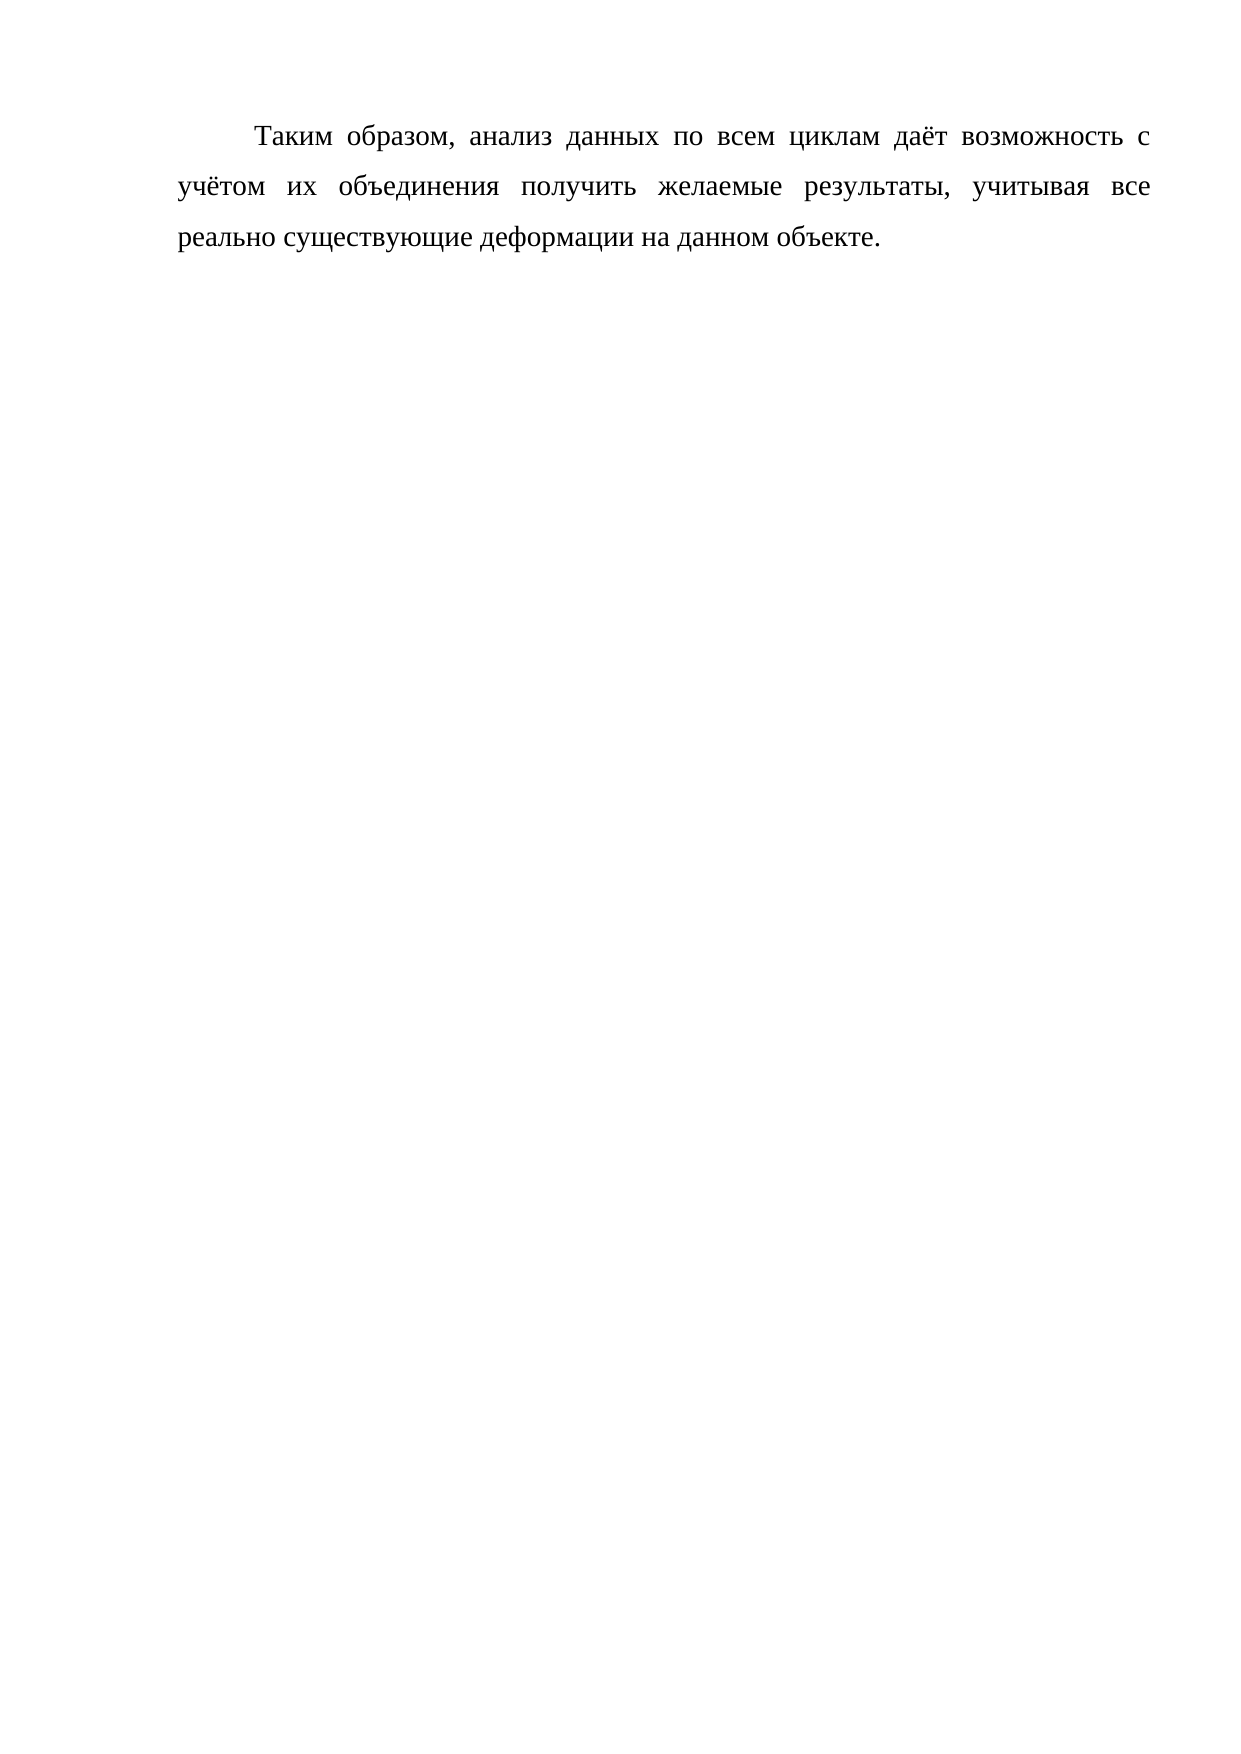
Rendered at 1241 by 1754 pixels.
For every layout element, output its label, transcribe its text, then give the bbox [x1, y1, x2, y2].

text Таким образом, анализ данных по всем циклам даёт возможность с учётом их объединения получить желаемые результаты, учитывая все реально существующие деформации на данном объекте. [177, 118, 1152, 252]
